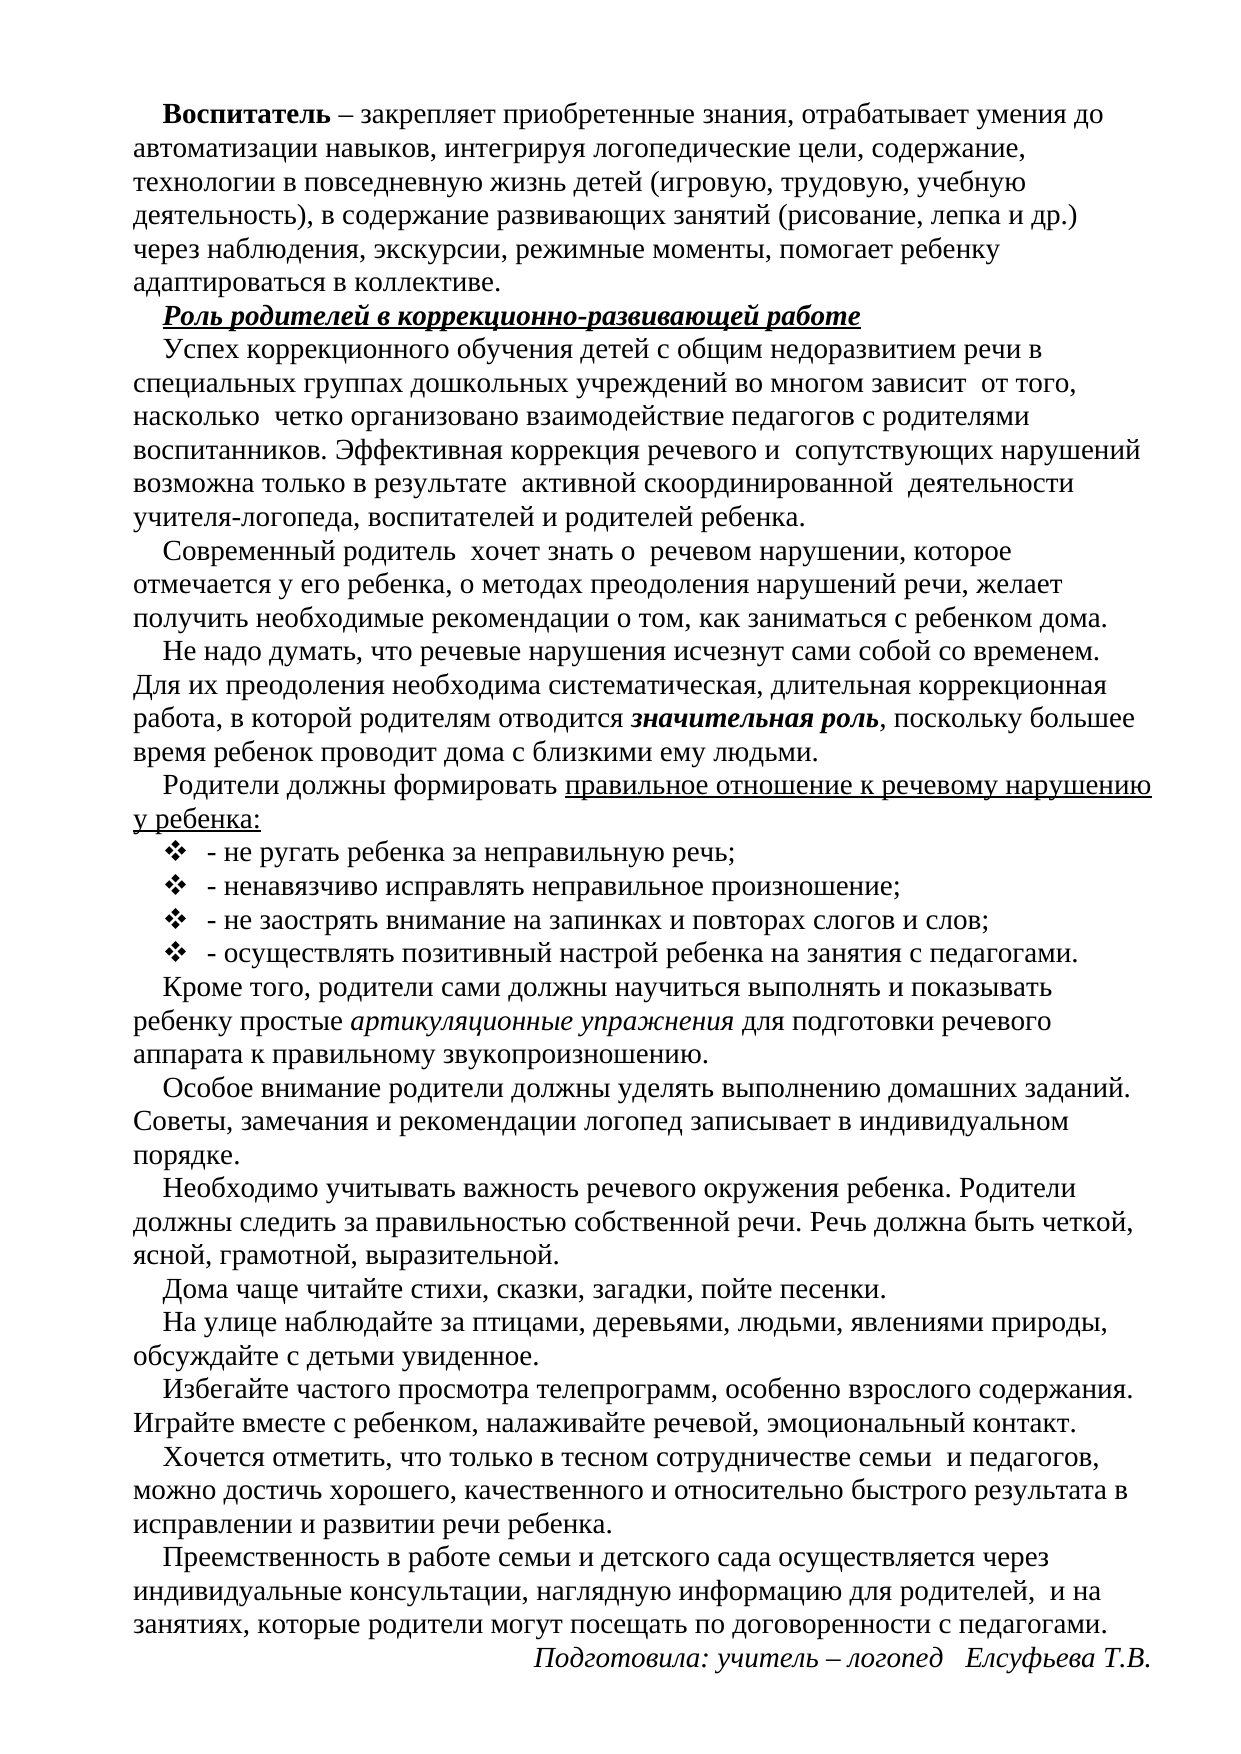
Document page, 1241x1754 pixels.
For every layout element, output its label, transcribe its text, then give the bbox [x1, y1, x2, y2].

text На улице наблюдайте за птицами, деревьями, людьми, явлениями природы, обсуждайте с детьми увиденное. [133, 1304, 1152, 1372]
list - ненавязчиво исправлять неправильное произношение; [133, 868, 1152, 902]
text Преемственность в работе семьи и детского сада осуществляется через индивидуальные консультации, наглядную информацию для родителей, и на занятиях, которые родители могут посещать по договоренности с педагогами. [133, 1539, 1152, 1640]
text Воспитатель – закрепляет приобретенные знания, отрабатывает умения до автоматизации навыков, интегрируя логопедические цели, содержание, технологии в повседневную жизнь детей (игровую, трудовую, учебную деятельность), в содержание развивающих занятий (рисование, лепка и др.) через наблюдения, экскурсии, режимные моменты, помогает ребенку адаптироваться в коллективе. [133, 97, 1152, 298]
text Избегайте частого просмотра телепрограмм, особенно взрослого содержания. Играйте вместе с ребенком, налаживайте речевой, эмоциональный контакт. [133, 1372, 1152, 1439]
text Хочется отметить, что только в тесном сотрудничестве семьи и педагогов, можно достичь хорошего, качественного и относительно быстрого результата в исправлении и развитии речи ребенка. [133, 1439, 1152, 1539]
text Подготовила: учитель – логопед Елсуфьева Т.В. [133, 1640, 1152, 1673]
text Современный родитель хочет знать о речевом нарушении, которое отмечается у его ребенка, о методах преодоления нарушений речи, желает получить необходимые рекомендации о том, как заниматься с ребенком дома. [133, 533, 1152, 633]
list - не заострять внимание на запинках и повторах слогов и слов; [133, 902, 1152, 936]
text Дома чаще читайте стихи, сказки, загадки, пойте песенки. [133, 1271, 1152, 1304]
text Особое внимание родители должны уделять выполнению домашних заданий. Советы, замечания и рекомендации логопед записывает в индивидуальном порядке. [133, 1070, 1152, 1170]
text Кроме того, родители сами должны научиться выполнять и показывать ребенку простые артикуляционные упражнения для подготовки речевого аппарата к правильному звукопроизношению. [133, 969, 1152, 1070]
text Успех коррекционного обучения детей с общим недоразвитием речи в специальных группах дошкольных учреждений во многом зависит от того, насколько четко организовано взаимодействие педагогов с родителями воспитанников. Эффективная коррекция речевого и сопутствующих нарушений возможна только в результате активной скоординированной деятельности учителя-логопеда, воспитателей и родителей ребенка. [133, 331, 1152, 533]
text Необходимо учитывать важность речевого окружения ребенка. Родители должны следить за правильностью собственной речи. Речь должна быть четкой, ясной, грамотной, выразительной. [133, 1170, 1152, 1271]
text Не надо думать, что речевые нарушения исчезнут сами собой со временем. Для их преодоления необходима систематическая, длительная коррекционная работа, в которой родителям отводится значительная роль, поскольку большее время ребенок проводит дома с близкими ему людьми. [133, 633, 1152, 767]
list - не ругать ребенка за неправильную речь; [133, 834, 1152, 868]
text Родители должны формировать правильное отношение к речевому нарушению у ребенка: [133, 767, 1152, 834]
list - осуществлять позитивный настрой ребенка на занятия с педагогами. [133, 936, 1152, 969]
text Роль родителей в коррекционно-развивающей работе [133, 298, 1152, 331]
